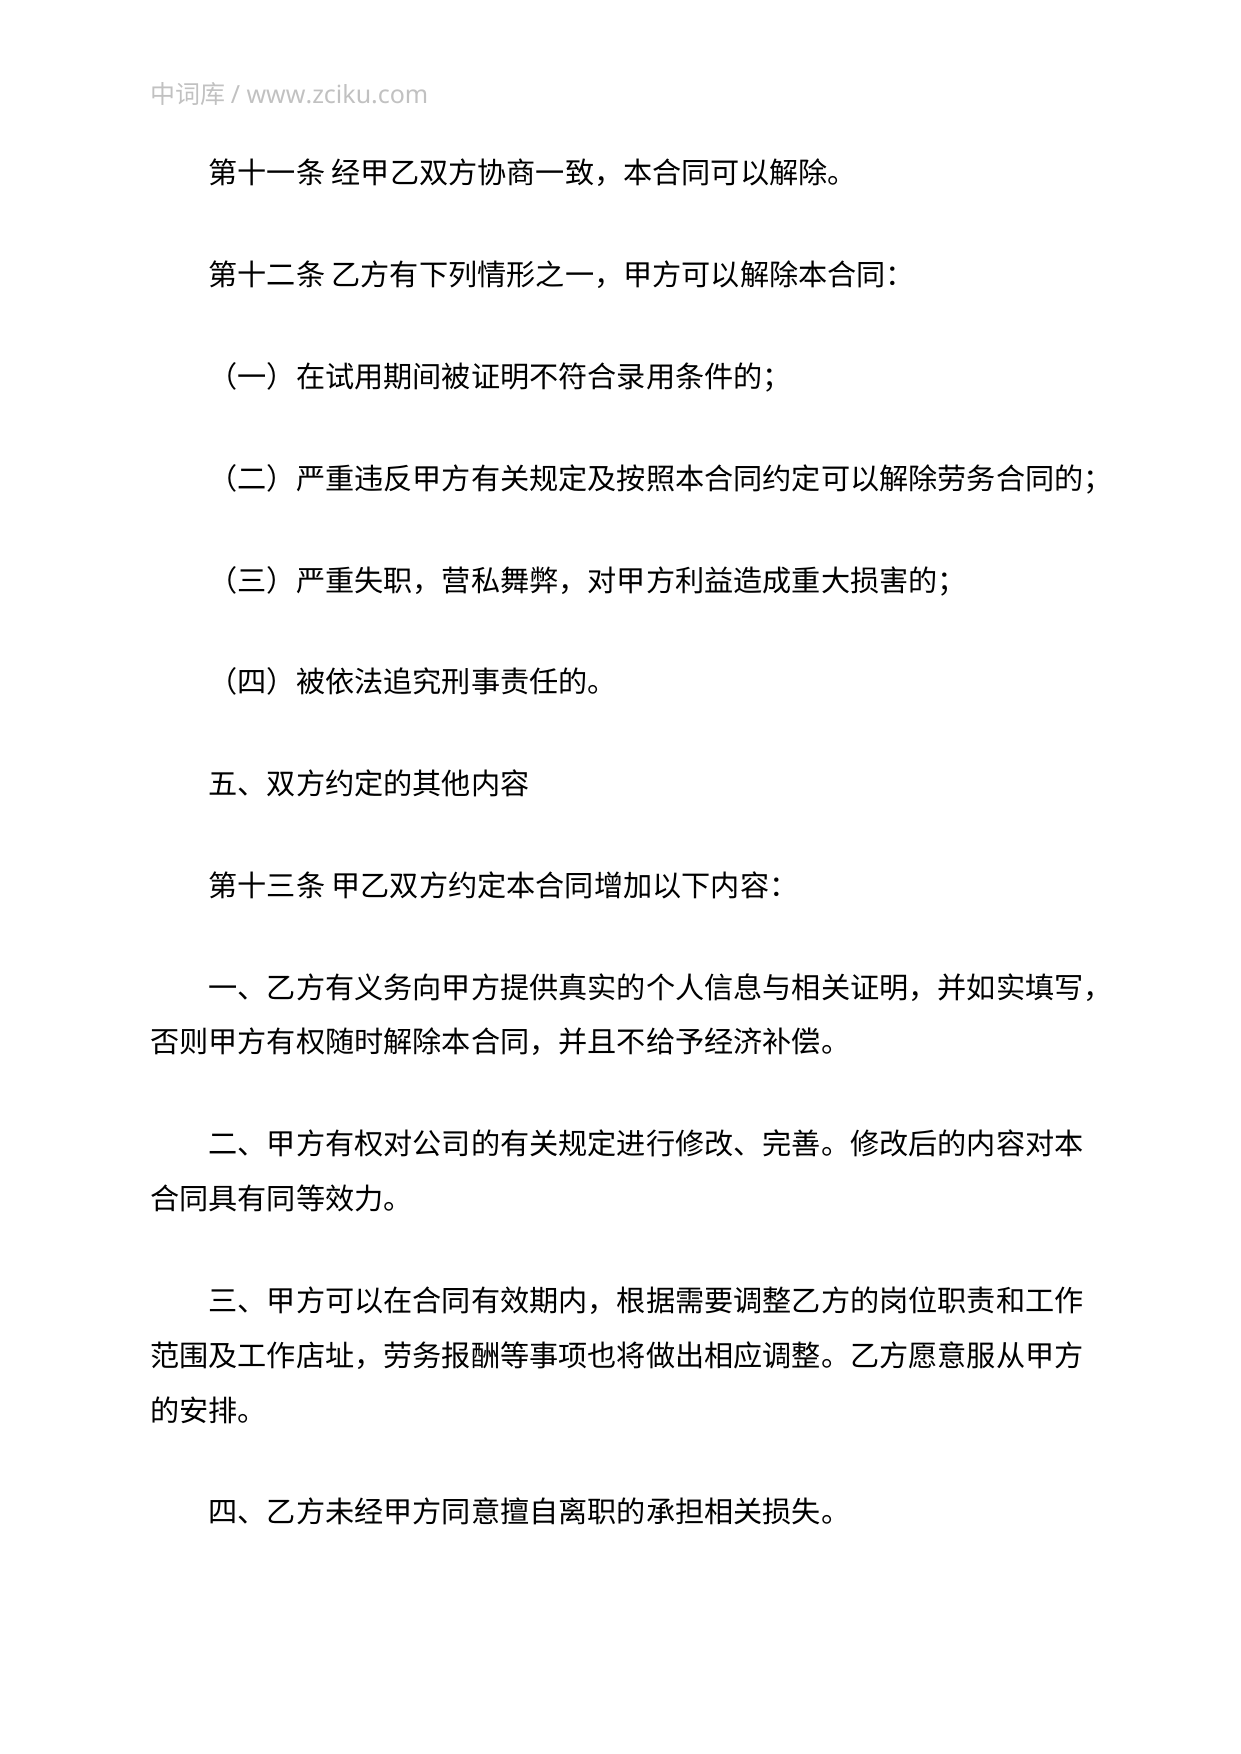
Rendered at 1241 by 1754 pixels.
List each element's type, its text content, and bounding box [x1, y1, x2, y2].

text 三、甲方可以在合同有效期内，根据需要调整乙方的岗位职责和工作范围及工作店址，劳务报酬等事项也将做出相应调整。乙方愿意服从甲方的安排。 [150, 1277, 1090, 1429]
text （二）严重违反甲方有关规定及按照本合同约定可以解除劳务合同的； [150, 455, 1090, 498]
text 五、双方约定的其他内容 [150, 761, 1090, 803]
text （三）严重失职，营私舞弊，对甲方利益造成重大损害的； [150, 557, 1090, 599]
text （一）在试用期间被证明不符合录用条件的； [150, 353, 1090, 396]
text 第十一条 经甲乙双方协商一致，本合同可以解除。 [150, 150, 1090, 192]
text （四）被依法追究刑事责任的。 [150, 659, 1090, 701]
text 第十二条 乙方有下列情形之一，甲方可以解除本合同： [150, 252, 1090, 294]
text 二、甲方有权对公司的有关规定进行修改、完善。修改后的内容对本合同具有同等效力。 [150, 1121, 1090, 1218]
text 一、乙方有义务向甲方提供真实的个人信息与相关证明，并如实填写，否则甲方有权随时解除本合同，并且不给予经济补偿。 [150, 964, 1090, 1061]
text 第十三条 甲乙双方约定本合同增加以下内容： [150, 862, 1090, 905]
text 四、乙方未经甲方同意擅自离职的承担相关损失。 [150, 1489, 1090, 1531]
